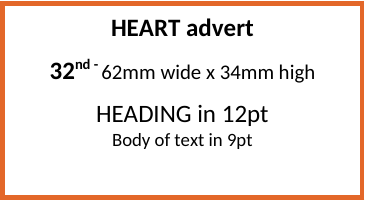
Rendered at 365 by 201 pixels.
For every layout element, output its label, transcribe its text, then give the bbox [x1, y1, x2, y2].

text HEADING in 12pt [24, 98, 341, 128]
text Body of text in 9pt [24, 128, 341, 151]
text 32nd - 62mm wide x 34mm high [24, 55, 341, 85]
text HEART advert [24, 12, 341, 42]
